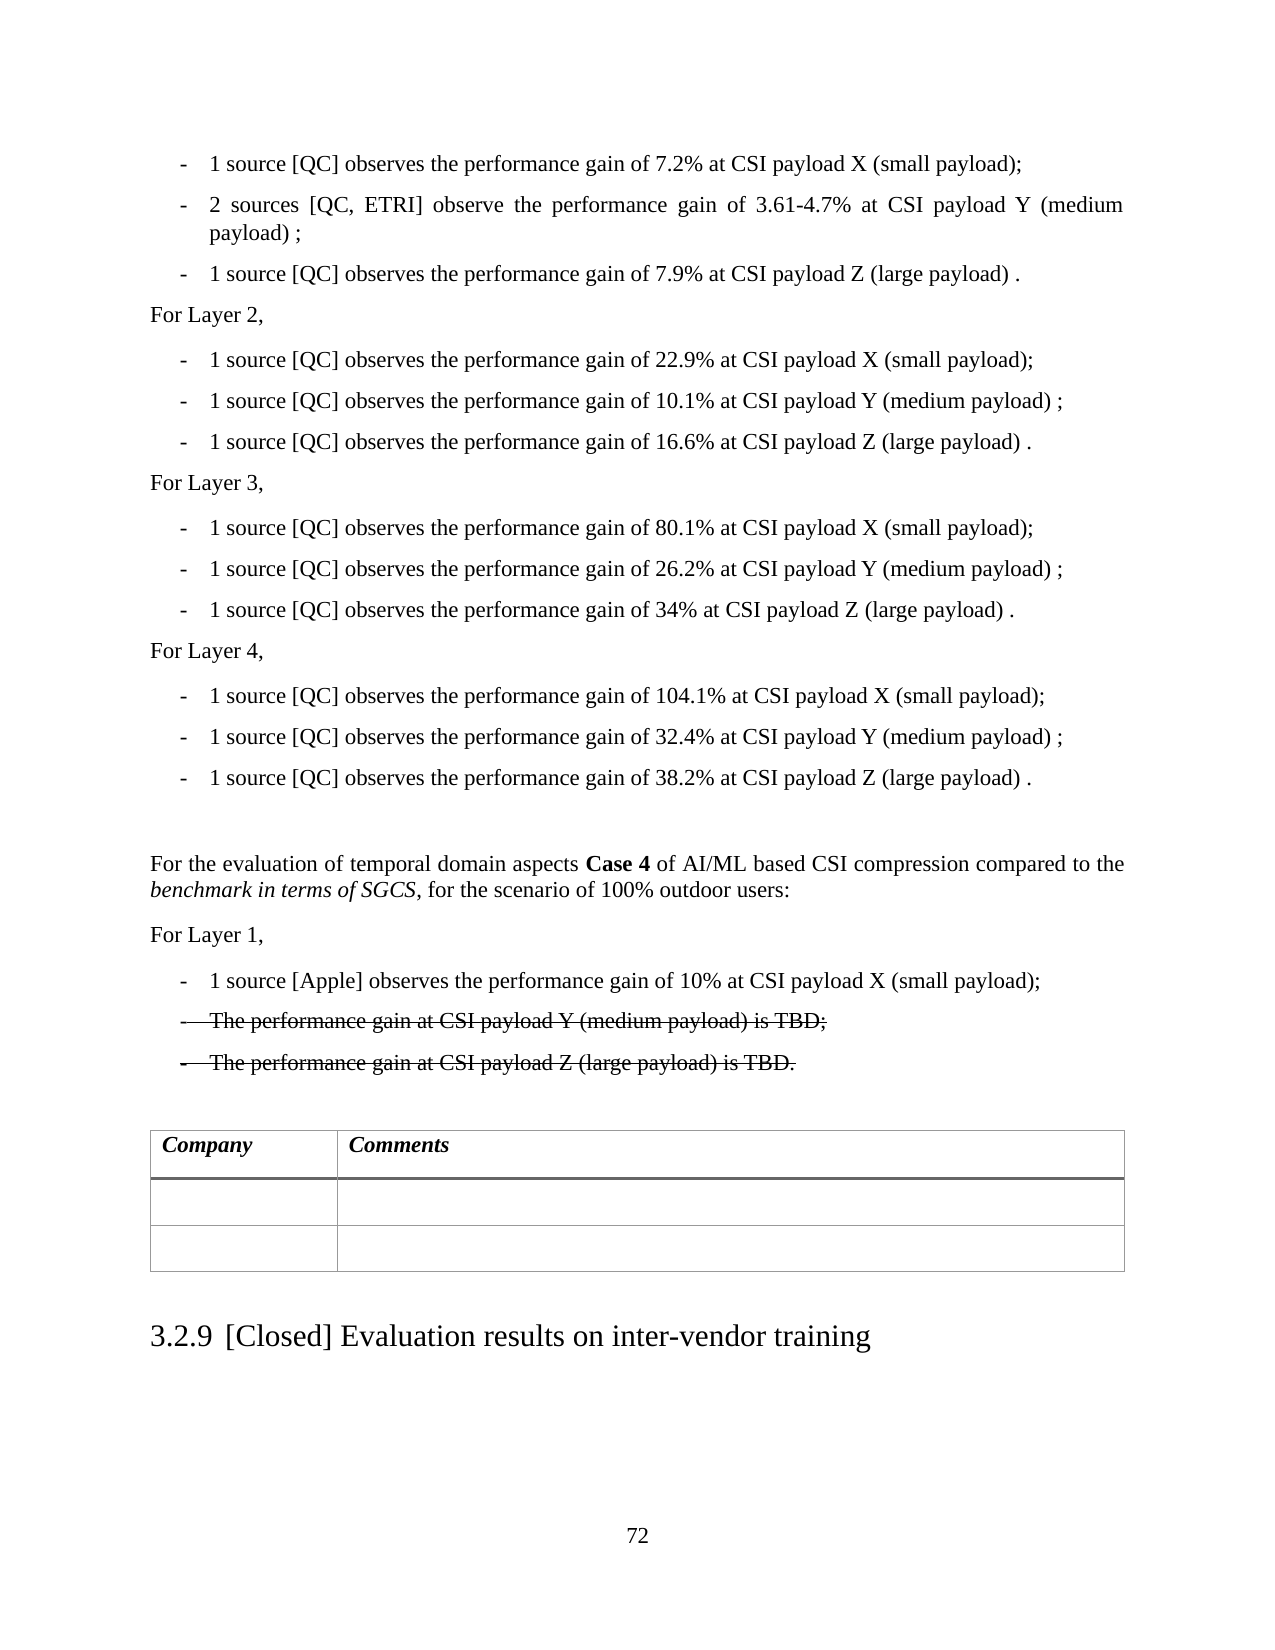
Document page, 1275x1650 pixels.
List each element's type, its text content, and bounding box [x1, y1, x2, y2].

text - 1 source [QC] observes the performance gain of 32.4% at CSI payload Y (medium payload) ; [179, 723, 1125, 749]
text For Layer 1, [150, 922, 1125, 948]
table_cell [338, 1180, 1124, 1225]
text - 1 source [QC] observes the performance gain of 80.1% at CSI payload X (small payload); [179, 514, 1125, 541]
text - 1 source [QC] observes the performance gain of 10.1% at CSI payload Y (medium payload) ; [179, 387, 1125, 414]
text - 1 source [QC] observes the performance gain of 7.9% at CSI payload Z (large payload) . [179, 260, 1125, 287]
text For Layer 4, [150, 637, 1125, 663]
text - 1 source [QC] observes the performance gain of 26.2% at CSI payload Y (medium payload) ; [179, 555, 1125, 582]
text For Layer 2, [150, 301, 1125, 328]
text For the evaluation of temporal domain aspects Case 4 of AI/ML based CSI compression compared to the benchmark in terms of SGCS, for the scenario of 100% outdoor users: [150, 850, 1125, 903]
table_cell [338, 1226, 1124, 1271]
subtitle [Closed] Evaluation results on inter-vendor training [150, 1317, 1125, 1353]
text - 1 source [QC] observes the performance gain of 34% at CSI payload Z (large payload) . [179, 596, 1125, 622]
text For Layer 3, [150, 469, 1125, 496]
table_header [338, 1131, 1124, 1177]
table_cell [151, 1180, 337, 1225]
text - 1 source [QC] observes the performance gain of 22.9% at CSI payload X (small payload); [179, 346, 1125, 373]
text - 1 source [QC] observes the performance gain of 16.6% at CSI payload Z (large payload) . [179, 428, 1125, 454]
text - The performance gain at CSI payload Z (large payload) is TBD. [179, 1048, 1125, 1075]
text - 1 source [QC] observes the performance gain of 7.2% at CSI payload X (small payload); [179, 150, 1125, 176]
text - 1 source [QC] observes the performance gain of 38.2% at CSI payload Z (large payload) . [179, 764, 1125, 790]
text - The performance gain at CSI payload Y (medium payload) is TBD; [179, 1008, 1125, 1034]
text - 2 sources [QC, ETRI] observe the performance gain of 3.61-4.7% at CSI payload Y (medium payload) ; [179, 191, 1125, 246]
text - 1 source [Apple] observes the performance gain of 10% at CSI payload X (small payload); [179, 967, 1125, 993]
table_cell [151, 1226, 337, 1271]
text - 1 source [QC] observes the performance gain of 104.1% at CSI payload X (small payload); [179, 682, 1125, 708]
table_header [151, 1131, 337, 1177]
